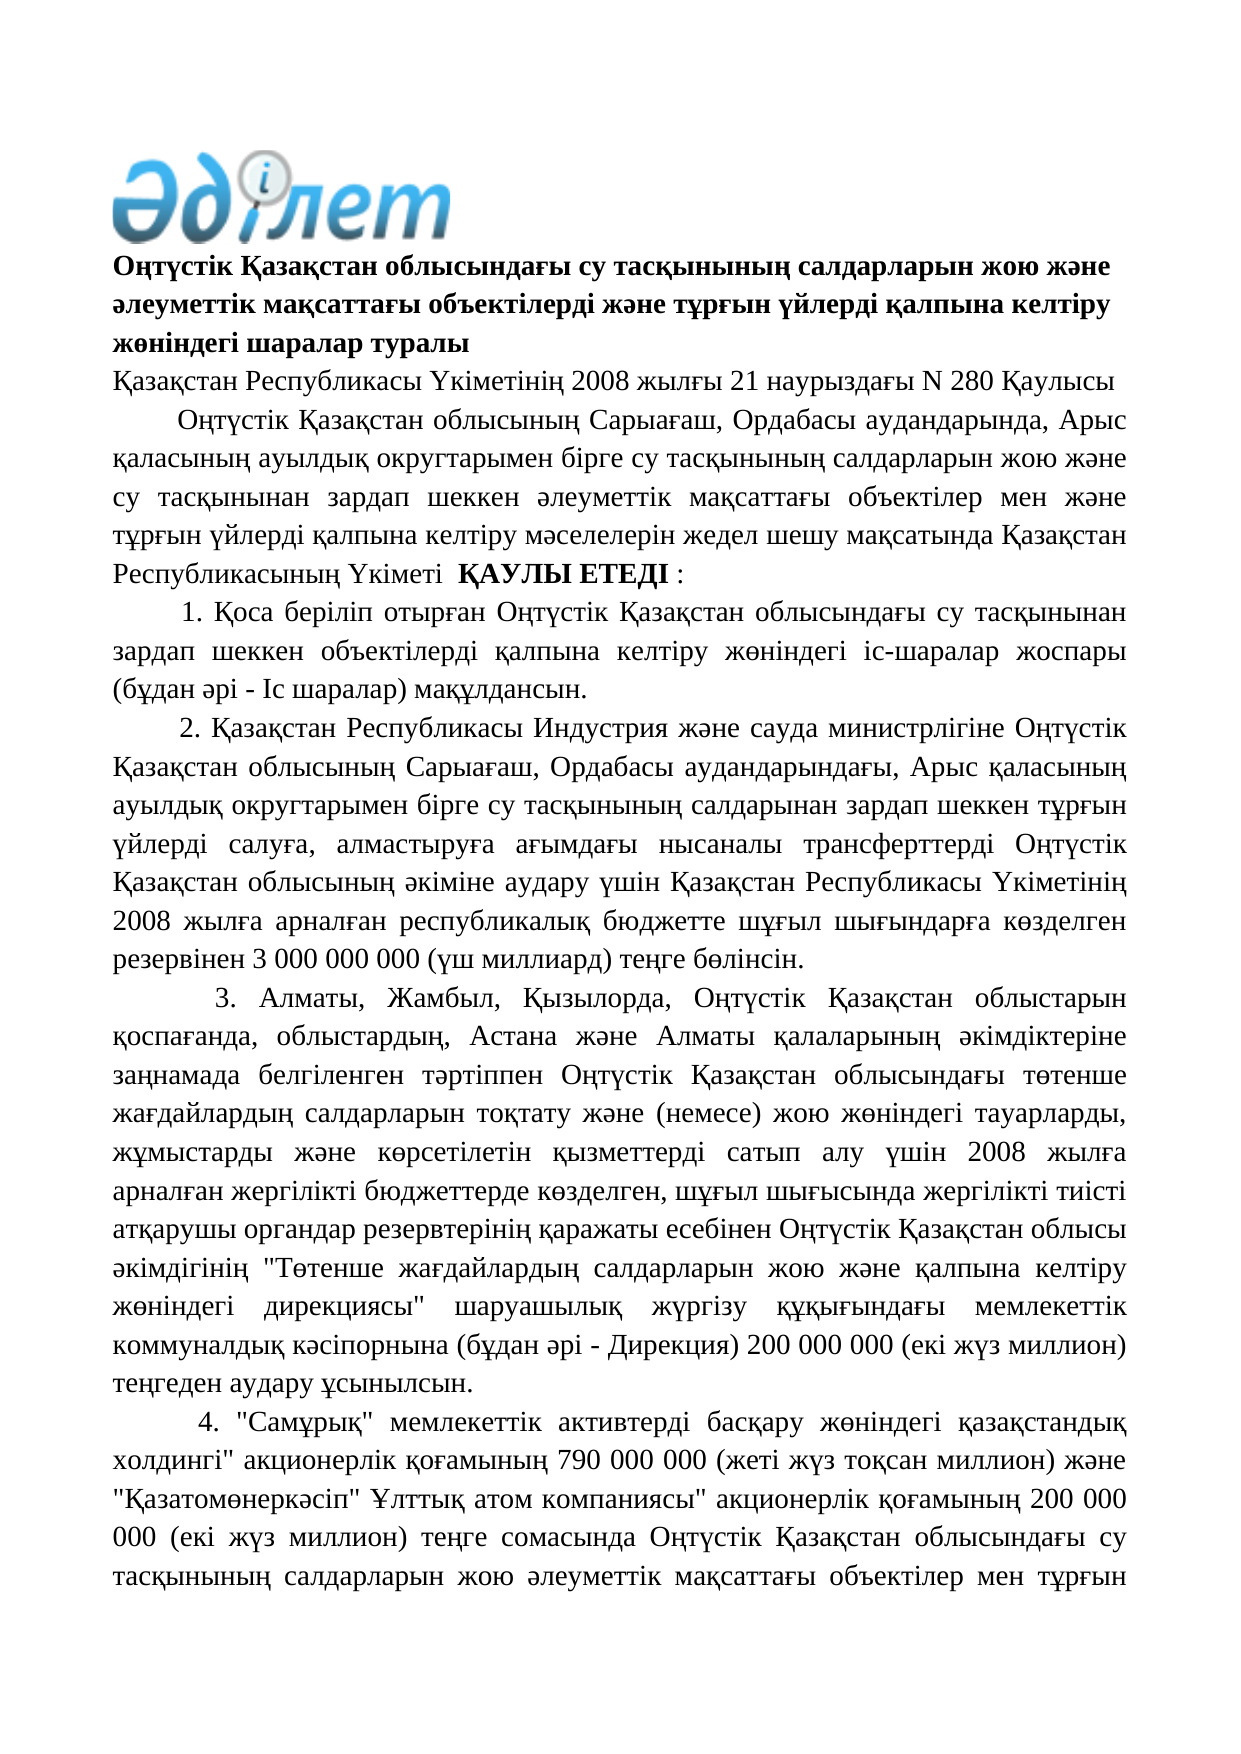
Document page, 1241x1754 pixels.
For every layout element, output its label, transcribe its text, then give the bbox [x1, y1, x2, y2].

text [112, 1404, 1128, 1592]
text 3. Алматы, Жамбыл, Қызылорда, Оңтүстік Қазақстан облыстарын қоспағанда, облыстардың, Астана және Алматы қалаларының әкімдіктеріне заңнамада белгіленген тәртіппен Оңтүстік Қазақстан облысындағы төтенше жағдайлардың салдарларын тоқтату және (немесе) жою жөніндегі тауарларды, жұмыстарды және көрсетілетін қызметтерді сатып алу үшін 2008 жылға арналған жергілікті бюджеттерде көзделген, шұғыл шығысында жергілікті тиісті атқарушы органдар резервтерінің қаражаты есебінен Оңтүстік Қазақстан облысы әкімдігінің "Төтенше жағдайлардың салдарларын жою және қалпына келтіру жөніндегі дирекциясы" шаруашылық жүргізу құқығындағы мемлекеттік коммуналдық кәсіпорнына (бұдан әрі - Дирекция) 200 000 000 (екі жүз миллион) теңгеден аудару ұсынылсын. [112, 980, 1128, 1399]
text Қазақстан Республикасы Үкіметінің 2008 жылғы 21 наурыздағы N 280 Қаулысы [112, 363, 1128, 397]
text Оңтүстік Қазақстан облысының Сарыағаш, Ордабасы аудандарында, Арыс қаласының ауылдық округтарымен бірге су тасқынының салдарларын жою және су тасқынынан зардап шеккен әлеуметтік мақсаттағы объектілер мен және тұрғын үйлерді қалпына келтіру мәселелерін жедел шешу мақсатында Қазақстан Республикасының Үкіметі ҚАУЛЫ ЕТЕДІ : [112, 402, 1128, 589]
text 2. Қазақстан Республикасы Индустрия және сауда министрлігіне Оңтүстік Қазақстан облысының Сарыағаш, Ордабасы аудандарындағы, Арыс қаласының ауылдық округтарымен бірге су тасқынының салдарынан зардап шеккен тұрғын үйлерді салуға, алмастыруға ағымдағы нысаналы трансферттерді Оңтүстік Қазақстан облысының әкіміне аудару үшін Қазақстан Республикасы Үкіметінің 2008 жылға арналған республикалық бюджетте шұғыл шығындарға көзделген резервінен 3 000 000 000 (үш миллиард) теңге бөлінсін. [112, 710, 1128, 975]
text Оңтүстік Қазақстан облысындағы су тасқынының салдарларын жою және әлеуметтік мақсаттағы объектілерді және тұрғын үйлерді қалпына келтіру жөніндегі шаралар туралы [112, 248, 1128, 358]
text 1. Қоса беріліп отырған Оңтүстік Қазақстан облысындағы су тасқынынан зардап шеккен объектілерді қалпына келтіру жөніндегі іс-шаралар жоспары (бұдан әрі - Іс шаралар) мақұлдансын. [112, 594, 1128, 705]
picture [112, 150, 451, 244]
